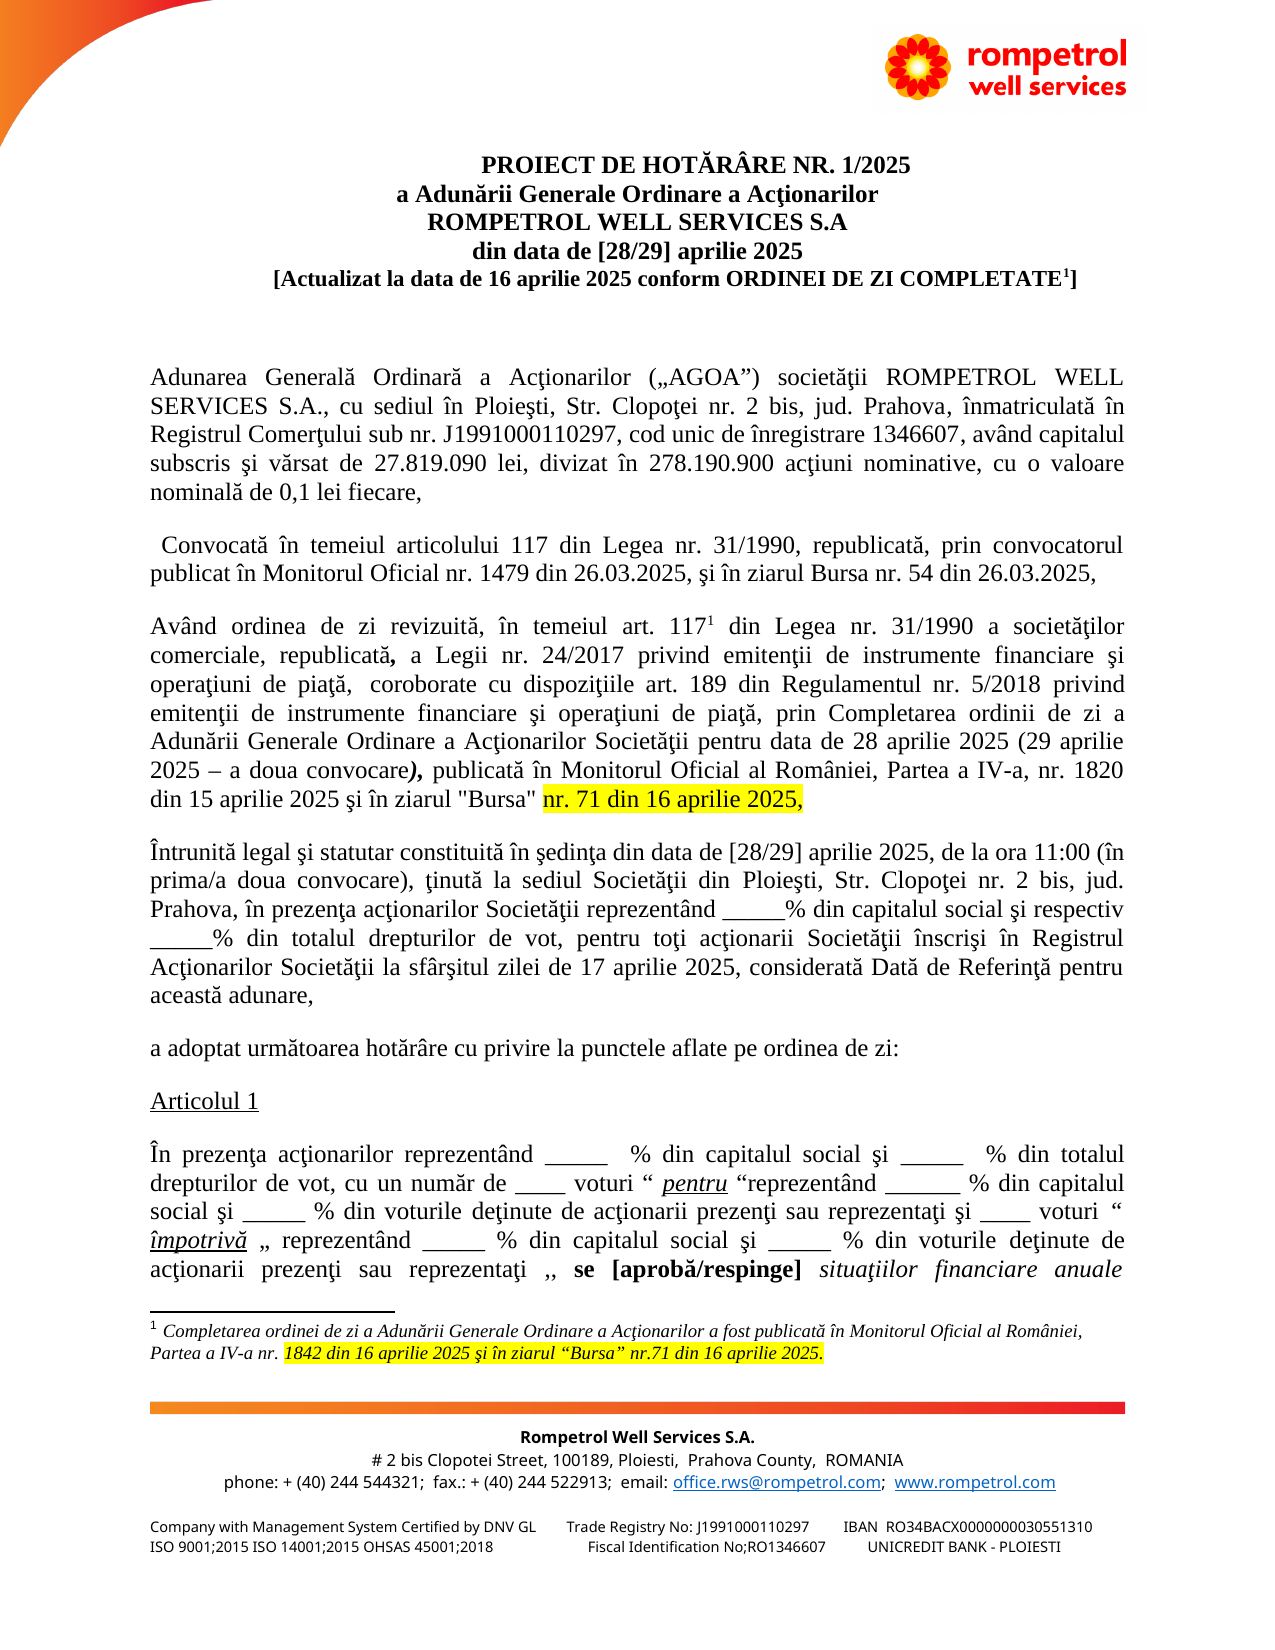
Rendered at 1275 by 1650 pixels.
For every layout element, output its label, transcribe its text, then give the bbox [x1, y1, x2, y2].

text Întrunită legal şi statutar constituită în şedinţa din data de [28/29] aprilie 2025, de la ora 11:00 (în prima/a doua convocare), ţinută la sediul Societăţii din Ploieşti, Str. Clopoţei nr. 2 bis, jud. Prahova, în prezenţa acţionarilor Societăţii reprezentând _____% din capitalul social şi respectiv _____% din totalul drepturilor de vot, pentru toţi acţionarii Societăţii înscrişi în Registrul Acţionarilor Societăţii la sfârşitul zilei de 17 aprilie 2025, considerată Dată de Referinţă pentru această adunare, [150, 837, 1125, 1009]
picture [150, 1387, 1125, 1426]
picture [0, 0, 249, 151]
text din data de [28/29] aprilie 2025 [150, 236, 1125, 265]
text Adunarea Generală Ordinară a Acţionarilor („AGOA”) societăţii ROMPETROL WELL SERVICES S.A., cu sediul în Ploieşti, Str. Clopoţei nr. 2 bis, jud. Prahova, înmatriculată în Registrul Comerţului sub nr. J1991000110297, cod unic de înregistrare 1346607, având capitalul subscris şi vărsat de 27.819.090 lei, divizat în 278.190.900 acţiuni nominative, cu o valoare nominală de 0,1 lei fiecare, [150, 362, 1125, 506]
text Având ordinea de zi revizuită, în temeiul art. 1171 din Legea nr. 31/1990 a societăţilor comerciale, republicată, a Legii nr. 24/2017 privind emitenţii de instrumente financiare şi operaţiuni de piaţă, coroborate cu dispoziţiile art. 189 din Regulamentul nr. 5/2018 privind emitenţii de instrumente financiare şi operaţiuni de piaţă, prin Completarea ordinii de zi a Adunării Generale Ordinare a Acţionarilor Societăţii pentru data de 28 aprilie 2025 (29 aprilie 2025 – a doua convocare), publicată în Monitorul Oficial al României, Partea a IV-a, nr. 1820 din 15 aprilie 2025 şi în ziarul "Bursa" nr. 71 din 16 aprilie 2025, [150, 611, 1125, 813]
text a adoptat următoarea hotărâre cu privire la punctele aflate pe ordinea de zi: [150, 1033, 1125, 1062]
text Articolul 1 [150, 1086, 1125, 1115]
text [Actualizat la data de 16 aprilie 2025 conform ORDINEI DE ZI COMPLETATE] [150, 265, 1200, 291]
text ROMPETROL WELL SERVICES S.A [150, 207, 1125, 236]
text a Adunării Generale Ordinare a Acţionarilor [150, 179, 1125, 207]
picture [868, 25, 1147, 116]
text Convocată în temeiul articolului 117 din Legea nr. 31/1990, republicată, prin convocatorul publicat în Monitorul Oficial nr. 1479 din 26.03.2025, şi în ziarul Bursa nr. 54 din 26.03.2025, [150, 530, 1125, 587]
text PROIECT DE HOTĂRÂRE NR. 1/2025 [150, 150, 1125, 179]
